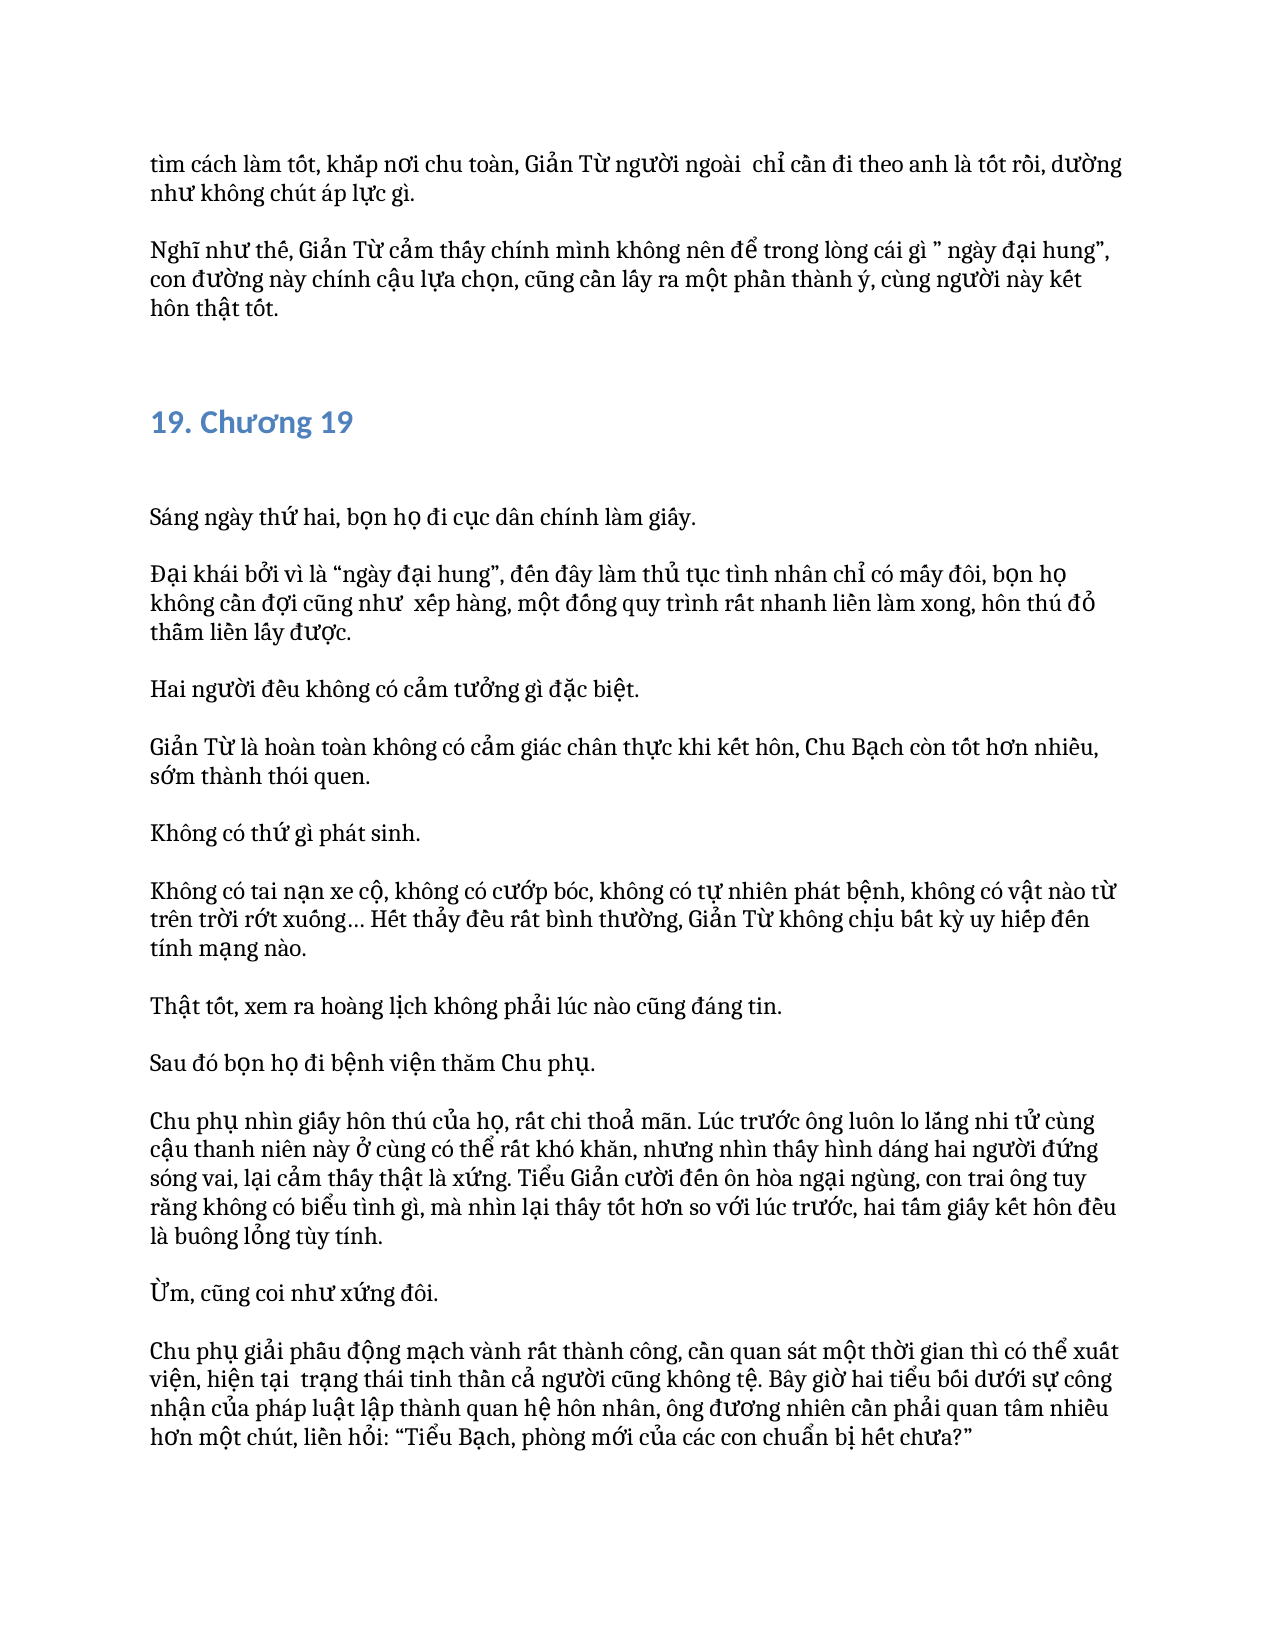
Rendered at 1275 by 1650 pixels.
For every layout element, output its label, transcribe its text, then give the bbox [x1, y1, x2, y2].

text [150, 150, 1125, 380]
subtitle 19. Chương 19 [150, 401, 1125, 442]
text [150, 445, 1125, 1480]
